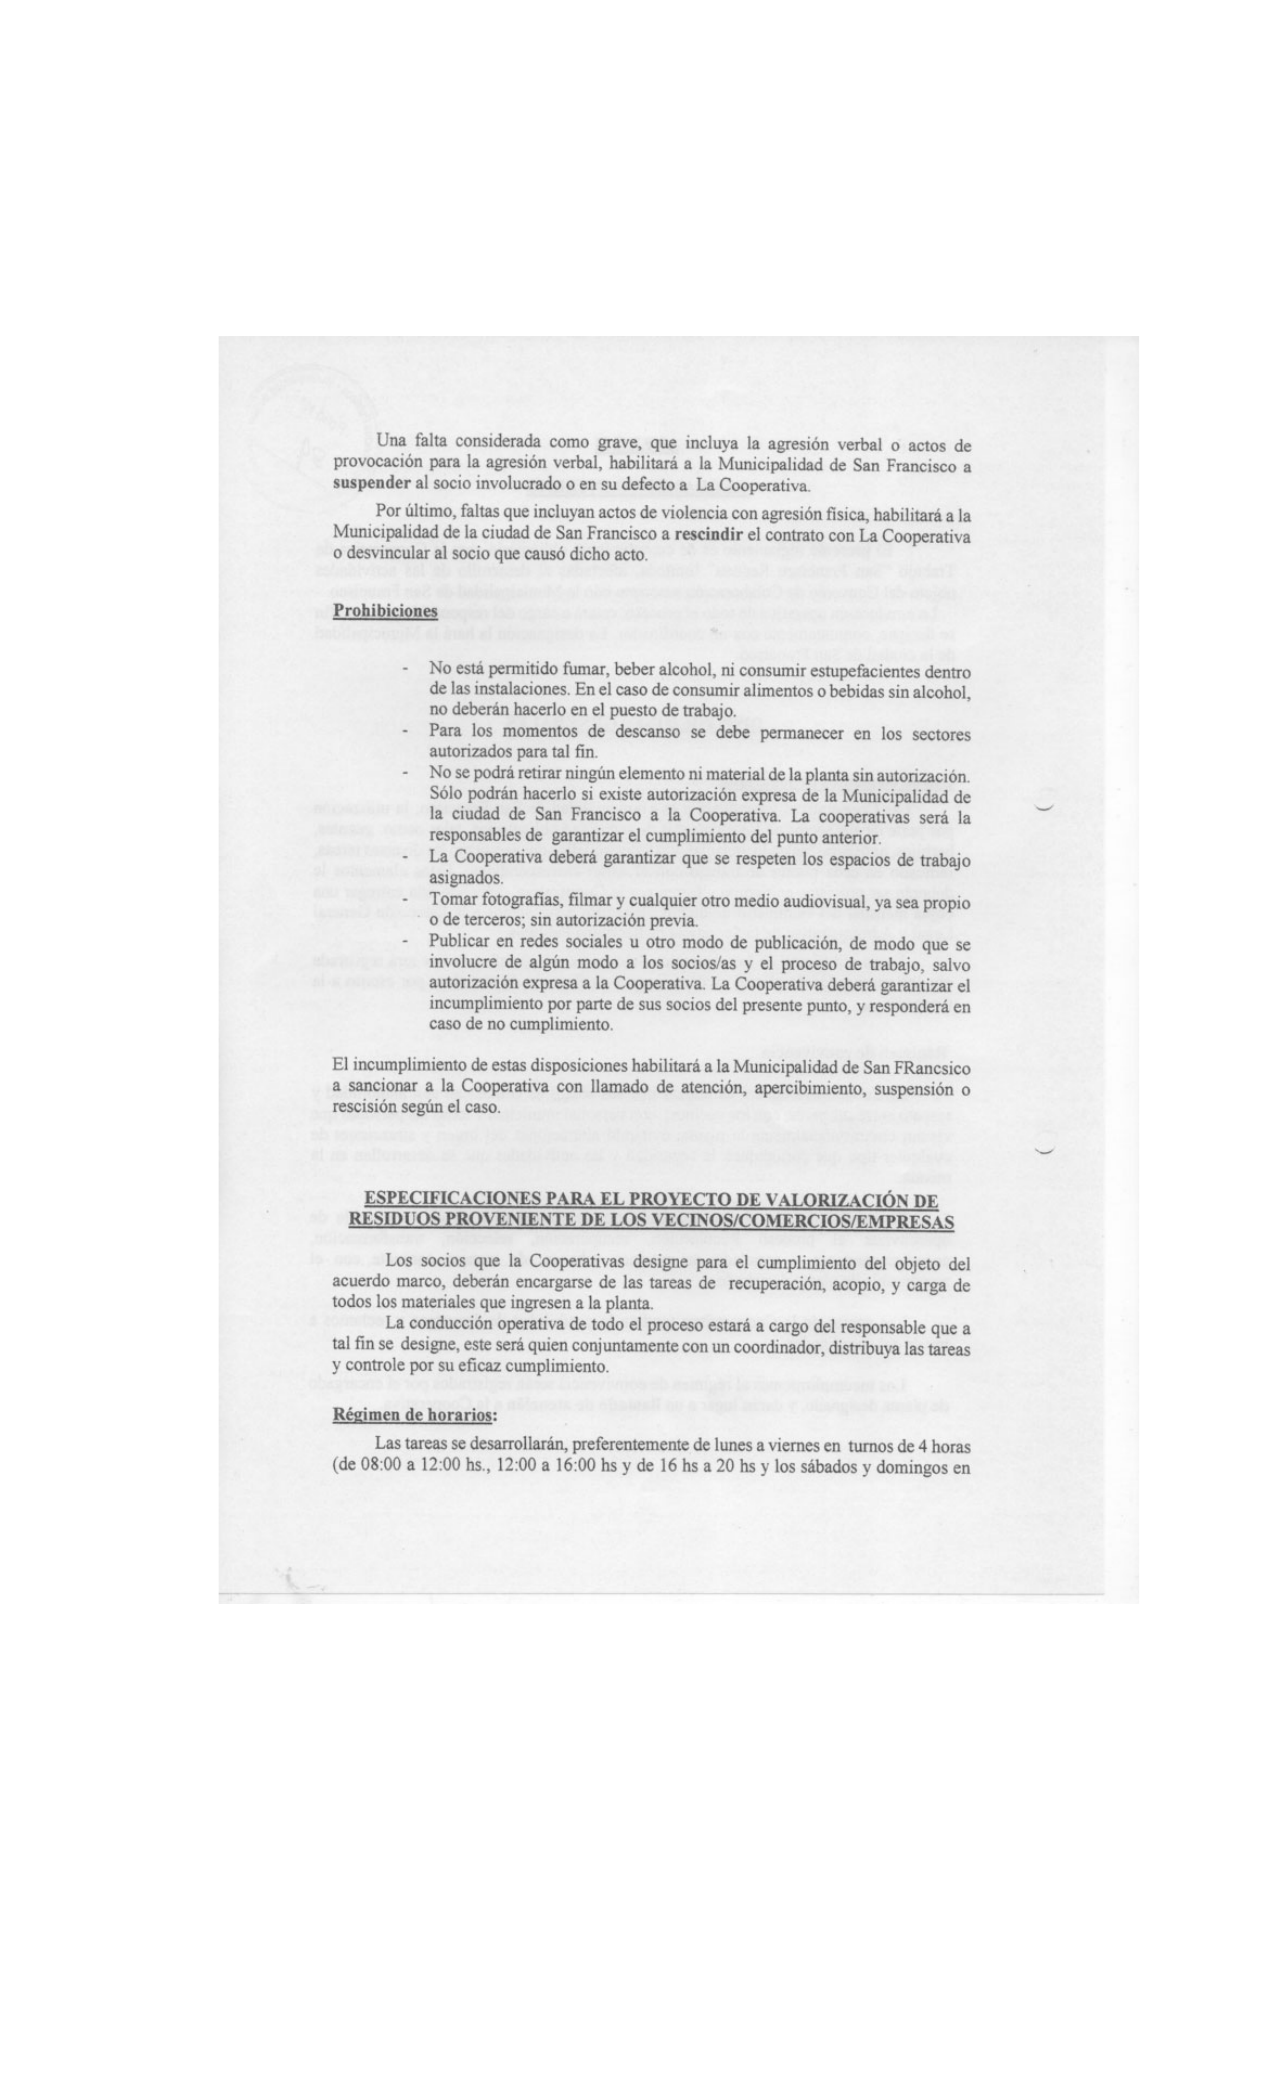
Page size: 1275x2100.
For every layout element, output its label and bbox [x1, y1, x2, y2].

picture [218, 336, 1140, 1604]
